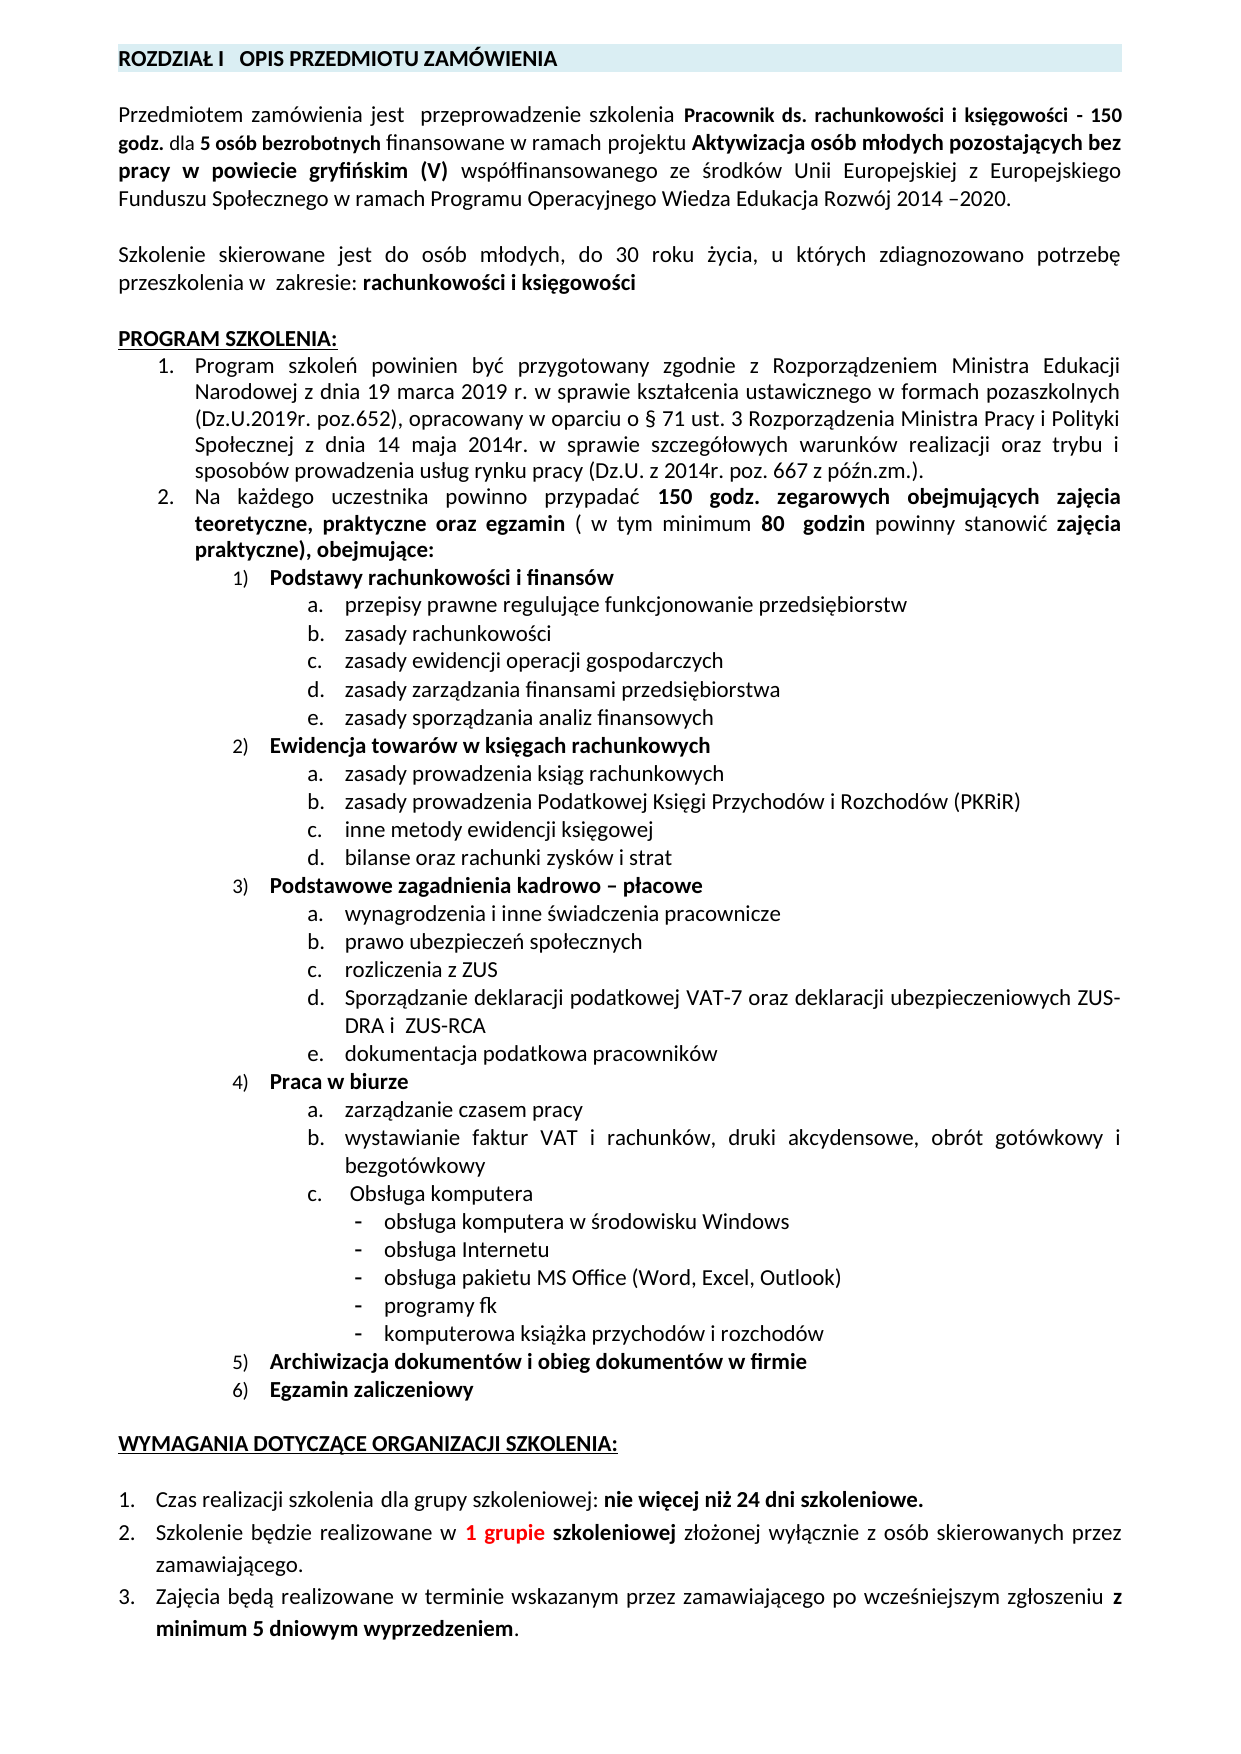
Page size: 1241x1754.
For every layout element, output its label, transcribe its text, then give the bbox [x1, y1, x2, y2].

list zasady prowadzenia Podatkowej Księgi Przychodów i Rozchodów (PKRiR) [307, 787, 1122, 815]
list zasady rachunkowości [307, 619, 1122, 647]
list Archiwizacja dokumentów i obieg dokumentów w firmie [232, 1347, 1122, 1375]
text PROGRAM SZKOLENIA: [118, 324, 1122, 353]
list obsługa pakietu MS Office (Word, Excel, Outlook) [354, 1263, 1122, 1291]
list rozliczenia z ZUS [307, 955, 1122, 983]
list wystawianie faktur VAT i rachunków, druki akcydensowe, obrót gotówkowy i bezgotówkowy [307, 1123, 1122, 1179]
list Szkolenie będzie realizowane w 1 grupie szkoleniowej złożonej wyłącznie z osób skierowanych przez zamawiającego. [118, 1518, 1122, 1578]
list Program szkoleń powinien być przygotowany zgodnie z Rozporządzeniem Ministra Edukacji Narodowej z dnia 19 marca 2019 r. w sprawie kształcenia ustawicznego w formach pozaszkolnych (Dz.U.2019r. poz.652), opracowany w oparciu o § 71 ust. 3 Rozporządzenia Ministra Pracy i Polityki Społecznej z dnia 14 maja 2014r. w sprawie szczegółowych warunków realizacji oraz trybu i sposobów prowadzenia usług rynku pracy (Dz.U. z 2014r. poz. 667 z późn.zm.). [157, 353, 1121, 484]
list zasady prowadzenia ksiąg rachunkowych [307, 759, 1122, 787]
list programy fk [354, 1291, 1122, 1319]
list Egzamin zaliczeniowy [232, 1375, 1122, 1403]
list inne metody ewidencji księgowej [307, 815, 1122, 843]
list komputerowa książka przychodów i rozchodów [354, 1319, 1122, 1347]
list prawo ubezpieczeń społecznych [307, 927, 1122, 955]
list dokumentacja podatkowa pracowników [307, 1039, 1122, 1067]
list Ewidencja towarów w księgach rachunkowych [232, 731, 1122, 759]
list Podstawowe zagadnienia kadrowo – płacowe [232, 871, 1122, 899]
list Praca w biurze [232, 1067, 1122, 1095]
list zasady sporządzania analiz finansowych [307, 703, 1122, 731]
list Czas realizacji szkolenia dla grupy szkoleniowej: nie więcej niż 24 dni szkoleniowe. [118, 1485, 1122, 1513]
text Przedmiotem zamówienia jest przeprowadzenie szkolenia Pracownik ds. rachunkowości i księgowości - 150 godz. dla 5 osób bezrobotnych finansowane w ramach projektu Aktywizacja osób młodych pozostających bez pracy w powiecie gryfińskim (V) współfinansowanego ze środków Unii Europejskiej z Europejskiego Funduszu Społecznego w ramach Programu Operacyjnego Wiedza Edukacja Rozwój 2014 –2020. [118, 100, 1122, 212]
subtitle ROZDZIAŁ I OPIS PRZEDMIOTU ZAMÓWIENIA [118, 44, 1122, 72]
list obsługa Internetu [354, 1235, 1122, 1263]
list wynagrodzenia i inne świadczenia pracownicze [307, 899, 1122, 927]
list obsługa komputera w środowisku Windows [354, 1207, 1122, 1235]
list Zajęcia będą realizowane w terminie wskazanym przez zamawiającego po wcześniejszym zgłoszeniu z minimum 5 dniowym wyprzedzeniem. [118, 1582, 1122, 1643]
list zarządzanie czasem pracy [307, 1095, 1122, 1123]
list Obsługa komputera [307, 1179, 1122, 1207]
list przepisy prawne regulujące funkcjonowanie przedsiębiorstw [307, 591, 1122, 619]
list zasady zarządzania finansami przedsiębiorstwa [307, 675, 1122, 703]
list Podstawy rachunkowości i finansów [232, 563, 1122, 591]
list zasady ewidencji operacji gospodarczych [307, 647, 1122, 675]
text WYMAGANIA DOTYCZĄCE ORGANIZACJI SZKOLENIA: [118, 1429, 1122, 1457]
list bilanse oraz rachunki zysków i strat [307, 843, 1122, 871]
list Na każdego uczestnika powinno przypadać 150 godz. zegarowych obejmujących zajęcia teoretyczne, praktyczne oraz egzamin ( w tym minimum 80 godzin powinny stanowić zajęcia praktyczne), obejmujące: [157, 484, 1121, 563]
text Szkolenie skierowane jest do osób młodych, do 30 roku życia, u których zdiagnozowano potrzebę przeszkolenia w zakresie: rachunkowości i księgowości [118, 241, 1122, 297]
list Sporządzanie deklaracji podatkowej VAT-7 oraz deklaracji ubezpieczeniowych ZUS-DRA i ZUS-RCA [307, 983, 1122, 1039]
